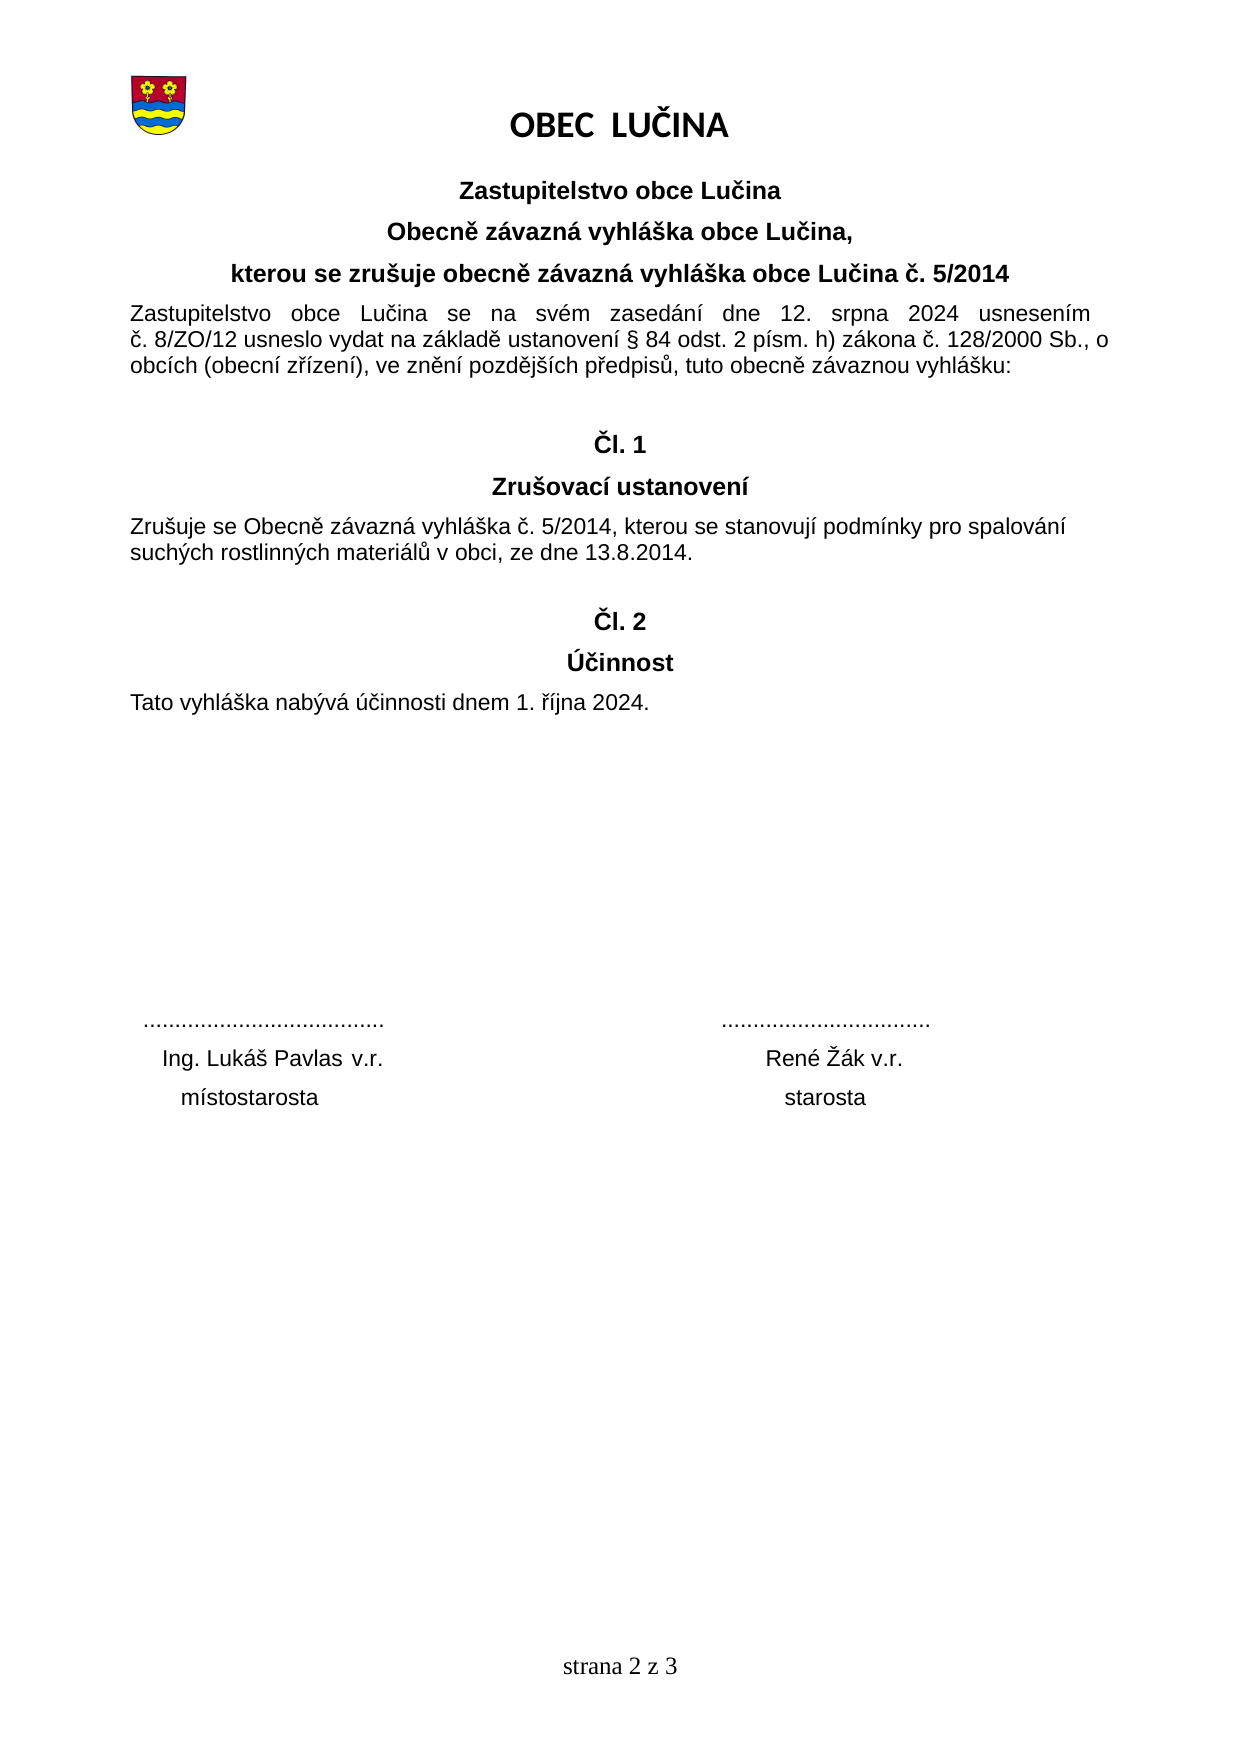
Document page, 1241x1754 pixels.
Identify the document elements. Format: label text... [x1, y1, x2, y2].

text místostarosta starosta [130, 1084, 1110, 1110]
text Zrušovací ustanovení [130, 471, 1110, 500]
text Tato vyhláška nabývá účinnosti dnem 1. října 2024. [130, 689, 1110, 716]
text Čl. 2 [130, 607, 1110, 635]
text Ing. Lukáš Pavlas v.r. René Žák v.r. [130, 1045, 1110, 1071]
text Zastupitelstvo obce Lučina [130, 176, 1110, 205]
text ...................................... ................................. [130, 1006, 1110, 1033]
text kterou se zrušuje obecně závazná vyhláška obce Lučina č. 5/2014 [130, 258, 1110, 287]
text Zastupitelstvo obce Lučina se na svém zasedání dne 12. srpna 2024 usnesením č. 8/ZO/12 usneslo vydat na základě ustanovení § 84 odst. 2 písm. h) zákona č. 128/2000 Sb., o obcích (obecní zřízení), ve znění pozdějších předpisů, tuto obecně závaznou vyhlášku: [130, 300, 1110, 379]
picture [129, 73, 188, 138]
text Obecně závazná vyhláška obce Lučina, [130, 217, 1110, 246]
text Čl. 1 [130, 430, 1110, 459]
text Účinnost [130, 648, 1110, 677]
text Zrušuje se Obecně závazná vyhláška č. 5/2014, kterou se stanovují podmínky pro spalování suchých rostlinných materiálů v obci, ze dne 13.8.2014. [130, 513, 1110, 565]
